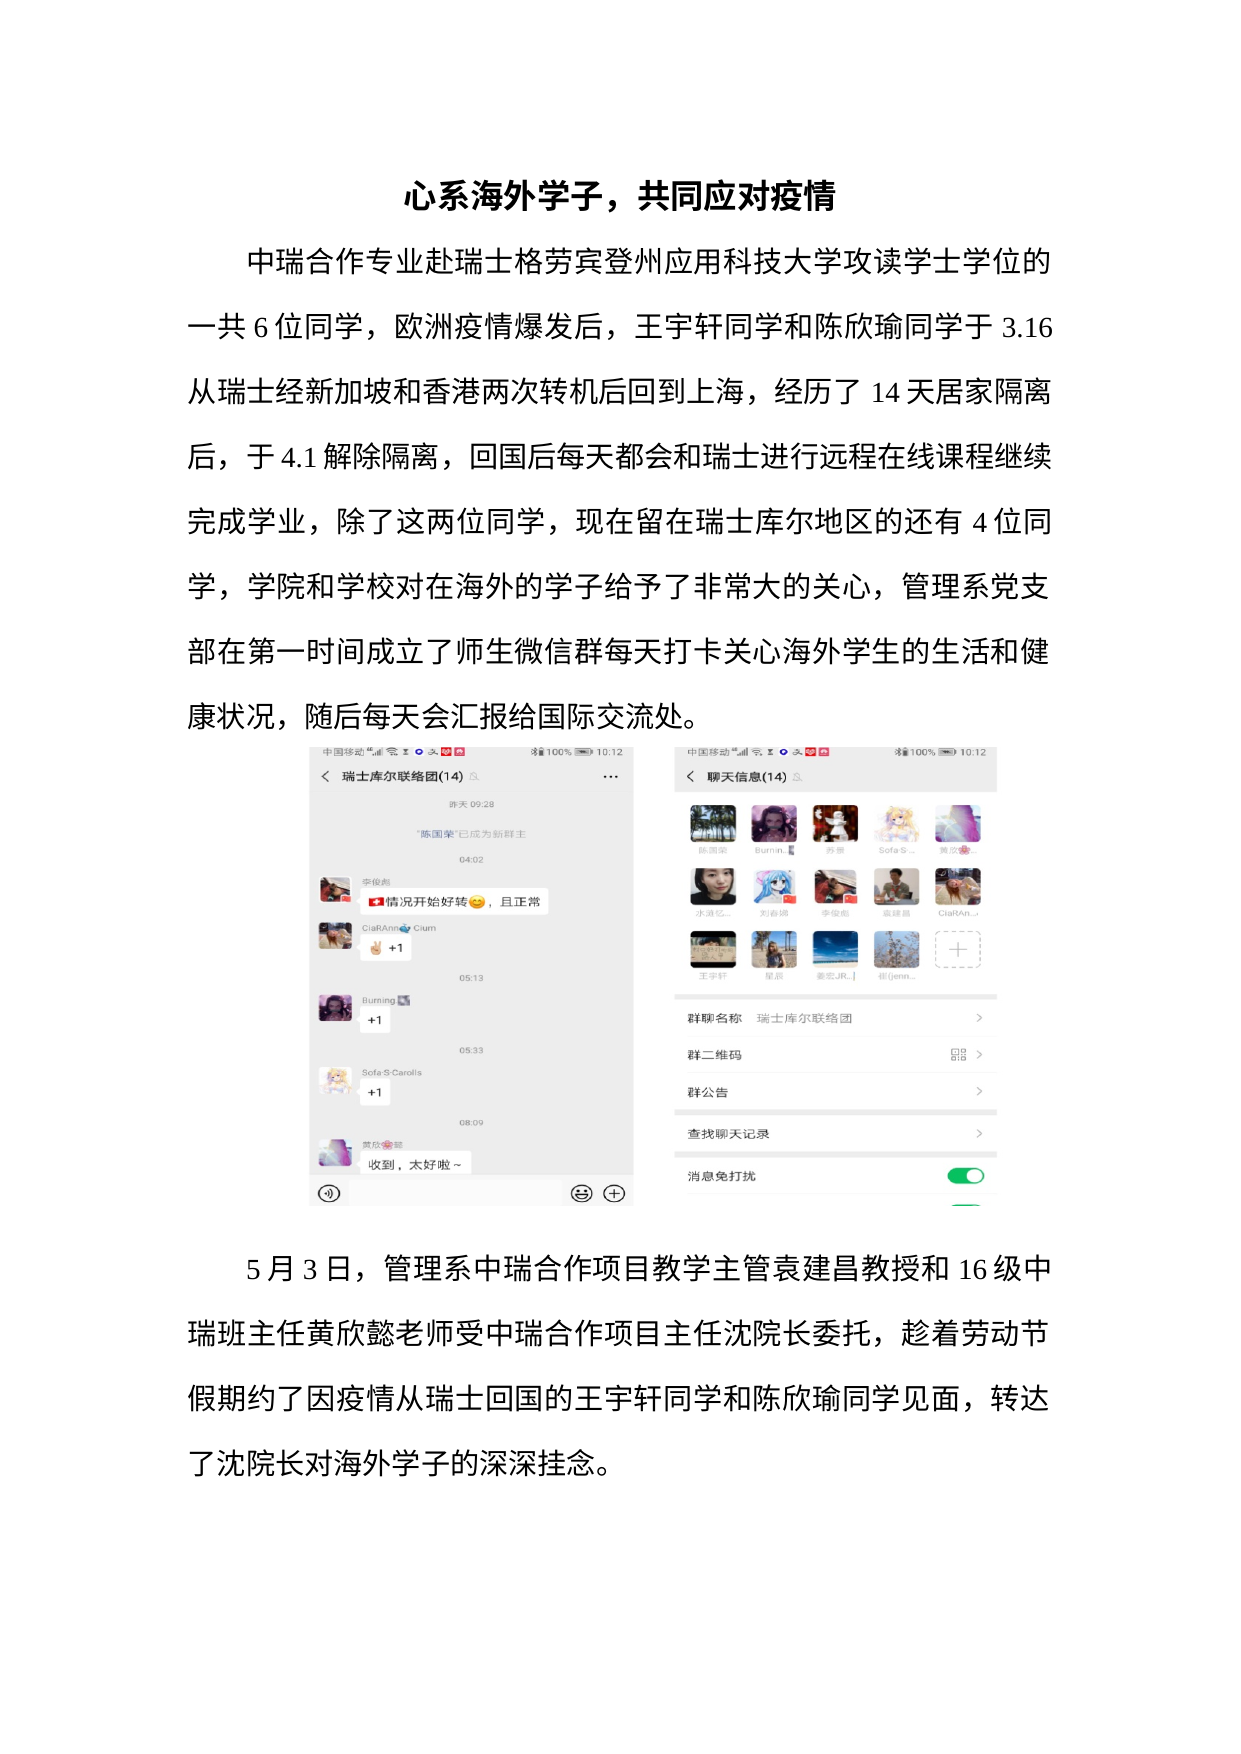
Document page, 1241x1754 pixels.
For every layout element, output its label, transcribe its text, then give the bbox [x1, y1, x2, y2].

text 心系海外学子，共同应对疫情 [187, 162, 1053, 227]
text 中瑞合作专业赴瑞士格劳宾登州应用科技大学攻读学士学位的一共6位同学，欧洲疫情爆发后，王宇轩同学和陈欣瑜同学于3.16从瑞士经新加坡和香港两次转机后回到上海，经历了14天居家隔离后，于4.1解除隔离，回国后每天都会和瑞士进行远程在线课程继续完成学业，除了这两位同学，现在留在瑞士库尔地区的还有4位同学，学院和学校对在海外的学子给予了非常大的关心，管理系党支部在第一时间成立了师生微信群每天打卡关心海外学生的生活和健康状况，随后每天会汇报给国际交流处。 [187, 227, 1053, 747]
picture [277, 747, 1030, 1206]
text 5月3日，管理系中瑞合作项目教学主管袁建昌教授和16级中瑞班主任黄欣懿老师受中瑞合作项目主任沈院长委托，趁着劳动节假期约了因疫情从瑞士回国的王宇轩同学和陈欣瑜同学见面，转达了沈院长对海外学子的深深挂念。 [187, 1234, 1053, 1494]
